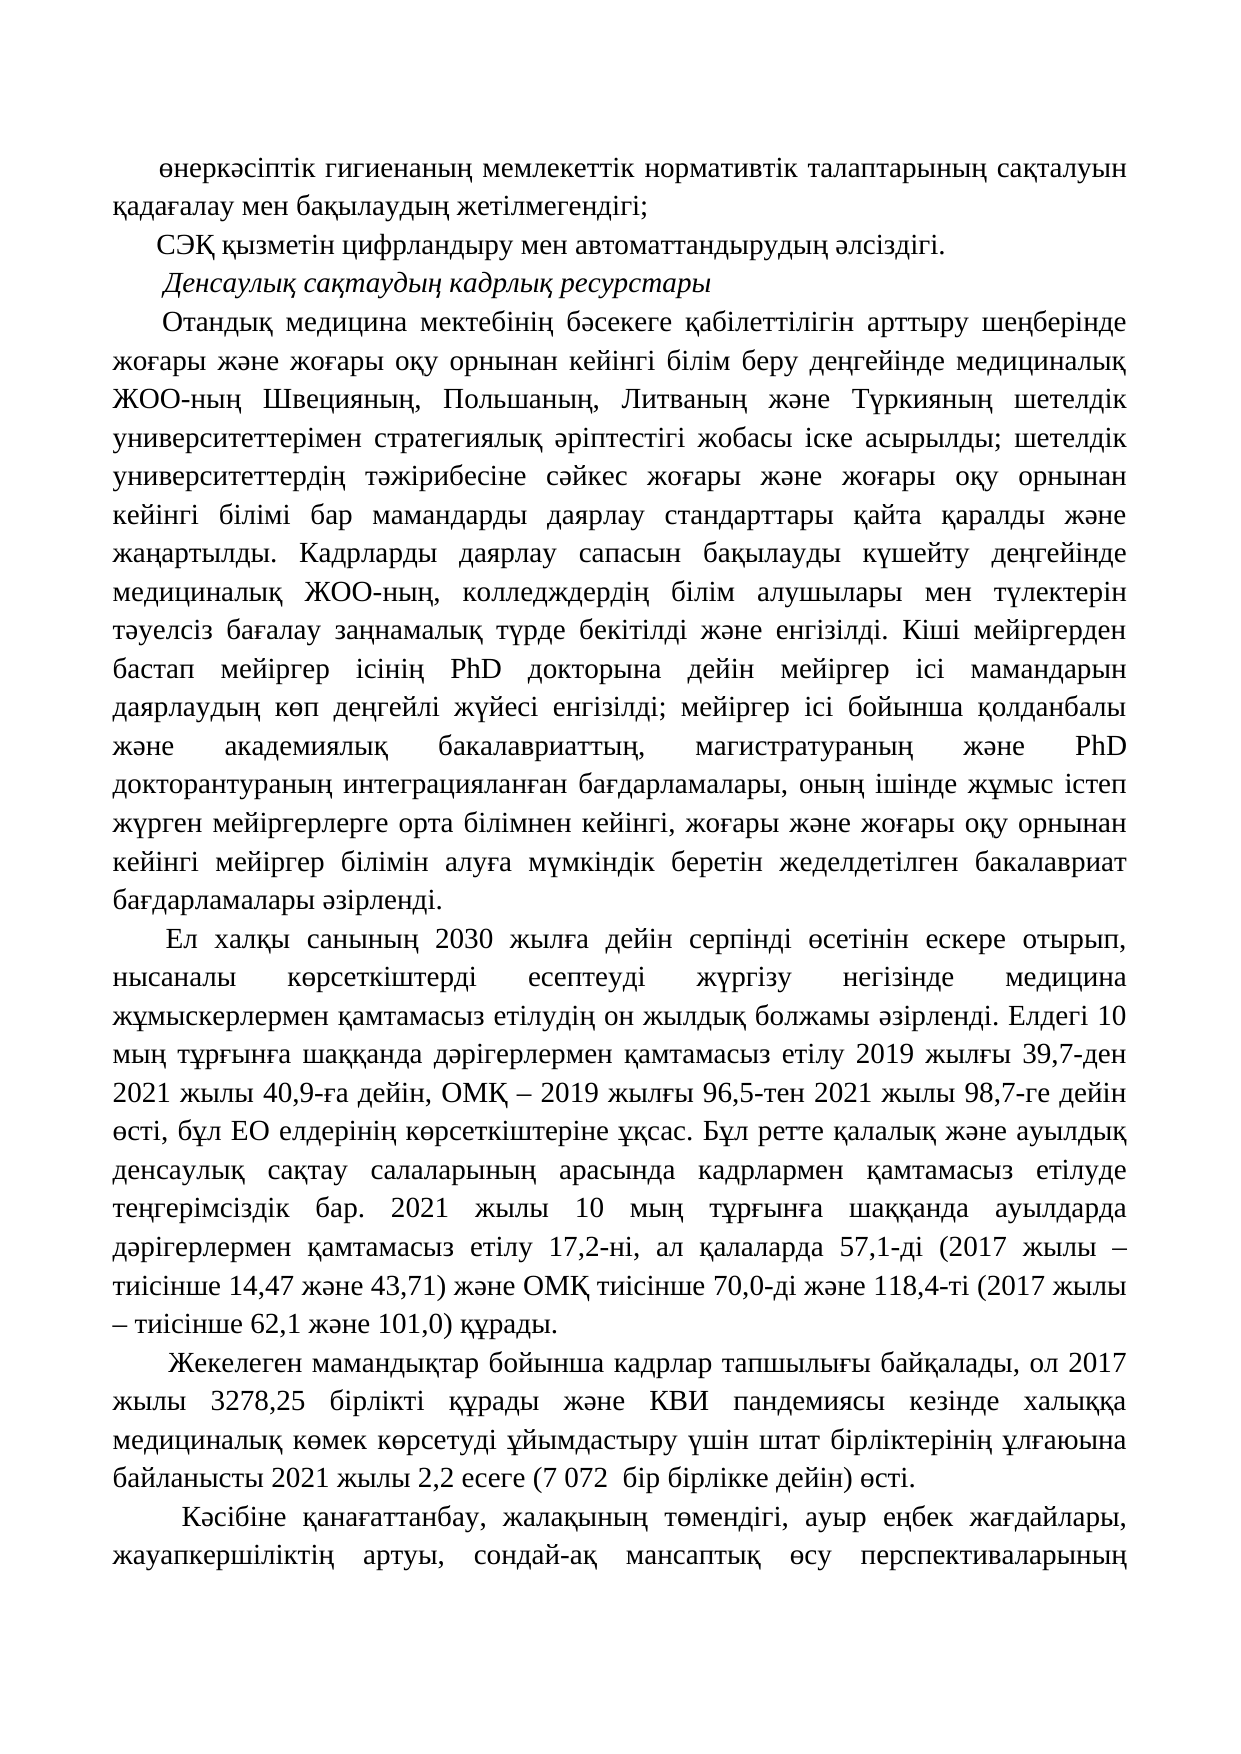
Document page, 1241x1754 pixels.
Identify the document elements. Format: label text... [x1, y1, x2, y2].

text Ел халқы санының 2030 жылға дейін серпінді өсетінін ескере отырып, нысаналы көрсеткіштерді есептеуді жүргізу негізінде медицина жұмыскерлермен қамтамасыз етілудің он жылдық болжамы әзірленді. Елдегі 10 мың тұрғынға шаққанда дәрігерлермен қамтамасыз етілу 2019 жылғы 39,7-ден 2021 жылы 40,9-ға дейін, ОМҚ – 2019 жылғы 96,5-тен 2021 жылы 98,7-ге дейін өсті, бұл ЕО елдерінің көрсеткіштеріне ұқсас. Бұл ретте қалалық және ауылдық денсаулық сақтау салаларының арасында кадрлармен қамтамасыз етілуде теңгерімсіздік бар. 2021 жылы 10 мың тұрғынға шаққанда ауылдарда дәрігерлермен қамтамасыз етілу 17,2-ні, ал қалаларда 57,1-ді (2017 жылы – тиісінше 14,47 және 43,71) және ОМҚ тиісінше 70,0-ді және 118,4-ті (2017 жылы – тиісінше 62,1 және 101,0) құрады. [112, 921, 1128, 1340]
text өнеркәсіптік гигиенаның мемлекеттік нормативтік талаптарының сақталуын қадағалау мен бақылаудың жетілмегендігі; [112, 150, 1128, 222]
text СЭҚ қызметін цифрландыру мен автоматтандырудың әлсіздігі. [112, 227, 1128, 261]
text Денсаулық сақтаудың кадрлық ресурстары [112, 266, 1128, 299]
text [112, 1499, 1128, 1571]
text Отандық медицина мектебінің бәсекеге қабілеттілігін арттыру шеңберінде жоғары және жоғары оқу орнынан кейінгі білім беру деңгейінде медициналық ЖОО-ның Швецияның, Польшаның, Литваның және Түркияның шетелдік университеттерімен стратегиялық әріптестігі жобасы іске асырылды; шетелдік университеттердің тәжірибесіне сәйкес жоғары және жоғары оқу орнынан кейінгі білімі бар мамандарды даярлау стандарттары қайта қаралды және жаңартылды. Кадрларды даярлау сапасын бақылауды күшейту деңгейінде медициналық ЖОО-ның, колледждердің білім алушылары мен түлектерін тәуелсіз бағалау заңнамалық түрде бекітілді және енгізілді. Кіші мейіргерден бастап мейіргер ісінің PhD докторына дейін мейіргер ісі мамандарын даярлаудың көп деңгейлі жүйесі енгізілді; мейіргер ісі бойынша қолданбалы және академиялық бакалавриаттың, магистратураның және PhD докторантураның интеграцияланған бағдарламалары, оның ішінде жұмыс істеп жүрген мейіргерлерге орта білімнен кейінгі, жоғары және жоғары оқу орнынан кейінгі мейіргер білімін алуға мүмкіндік беретін жеделдетілген бакалавриат бағдарламалары әзірленді. [112, 304, 1128, 916]
text Жекелеген мамандықтар бойынша кадрлар тапшылығы байқалады, ол 2017 жылы 3278,25 бірлікті құрады және КВИ пандемиясы кезінде халыққа медициналық көмек көрсетуді ұйымдастыру үшін штат бірліктерінің ұлғаюына байланысты 2021 жылы 2,2 есеге (7 072 бір бірлікке дейін) өсті. [112, 1345, 1128, 1494]
